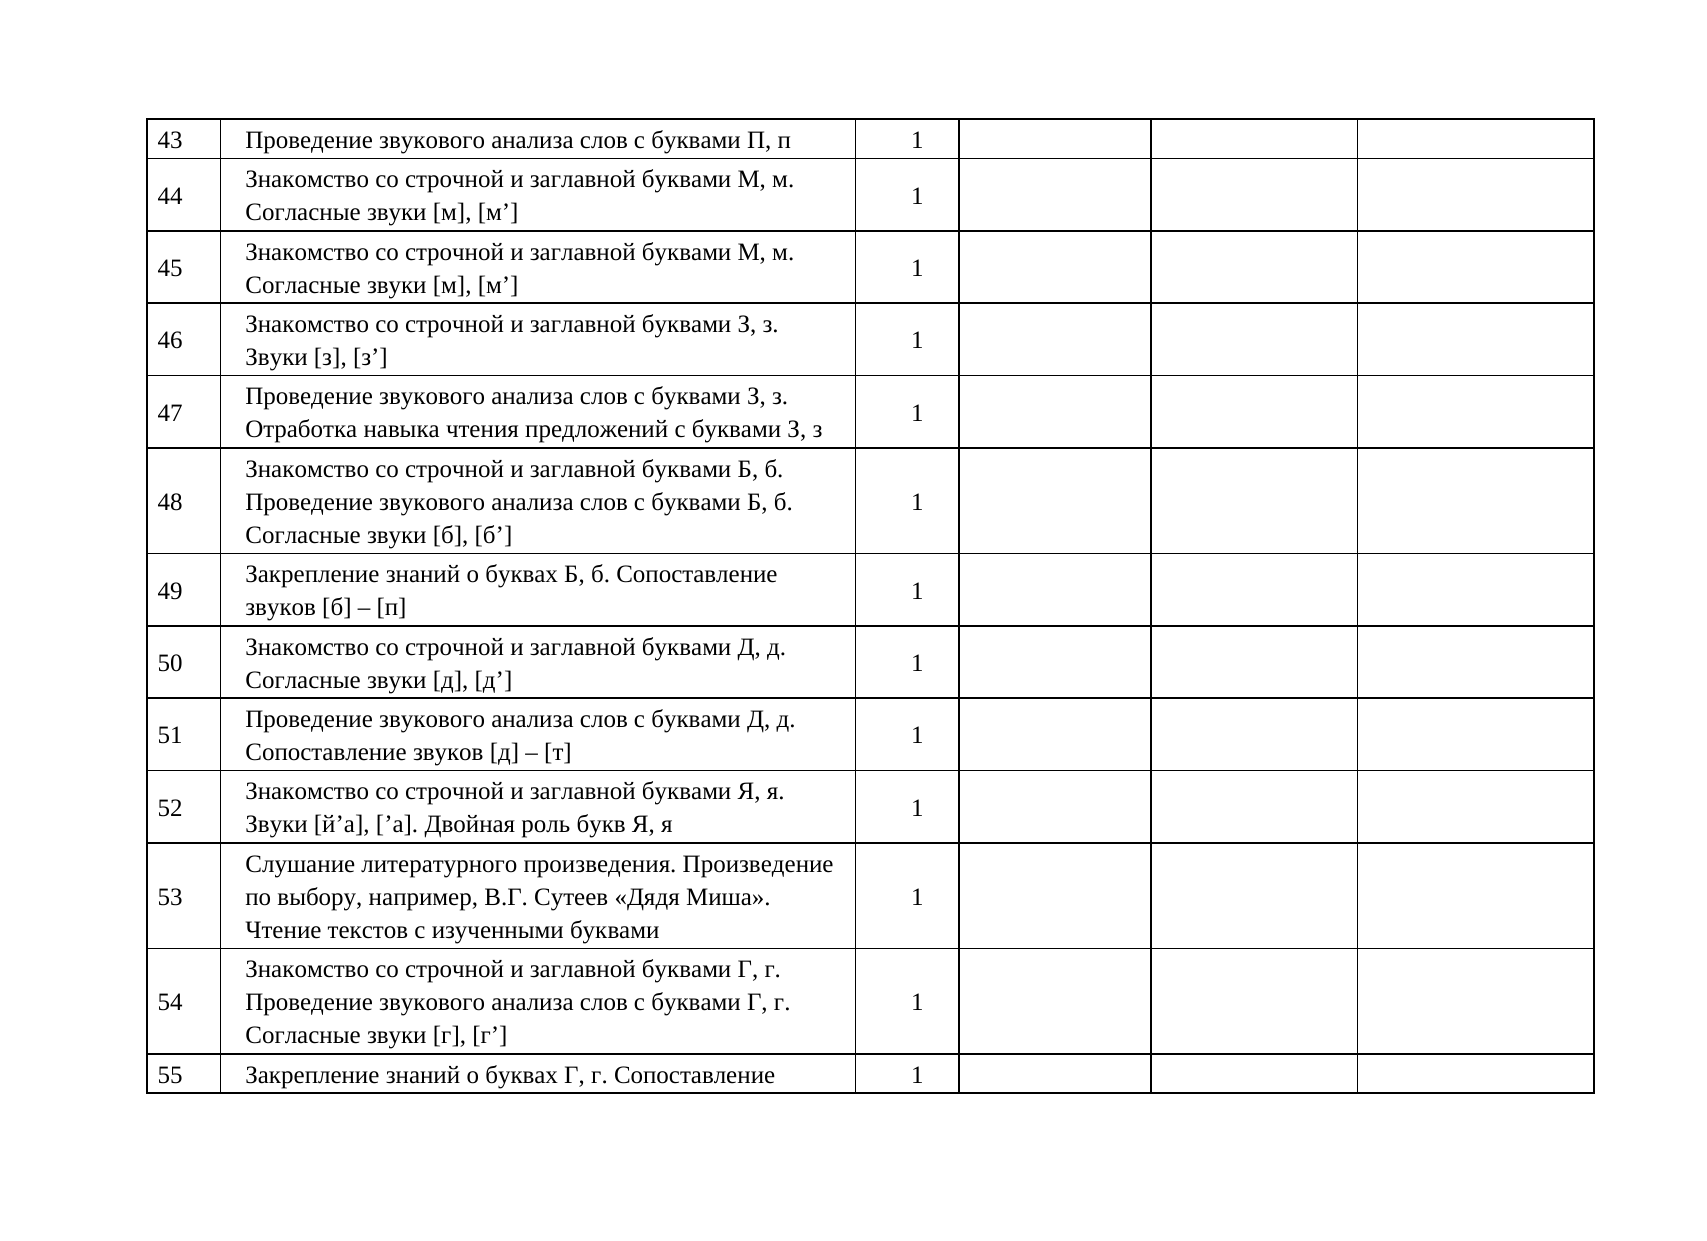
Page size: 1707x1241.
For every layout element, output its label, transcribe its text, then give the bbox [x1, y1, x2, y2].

table_cell 45 [148, 232, 220, 302]
table_cell [1358, 771, 1593, 842]
table_cell Знакомство со строчной и заглавной буквами М, м. Согласные звуки [м], [м’] [221, 232, 855, 302]
table_cell [1152, 844, 1357, 947]
table_cell Проведение звукового анализа слов с буквами З, з. Отработка навыка чтения предложений с буквами З, з [221, 376, 855, 447]
table_cell 49 [148, 554, 220, 625]
table_cell [1358, 844, 1593, 947]
table_cell [1152, 449, 1357, 552]
table_cell [1152, 771, 1357, 842]
table_cell 43 [148, 120, 220, 157]
table_cell Знакомство со строчной и заглавной буквами Я, я. Звуки [й’а], [’а]. Двойная роль букв Я, я [221, 771, 855, 842]
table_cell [221, 1055, 855, 1092]
table_cell 1 [856, 304, 958, 375]
table_cell [1358, 1055, 1593, 1092]
table_cell [960, 376, 1150, 447]
table_cell [1152, 120, 1357, 157]
table_cell 51 [148, 699, 220, 770]
table_cell Знакомство со строчной и заглавной буквами З, з. Звуки [з], [з’] [221, 304, 855, 375]
table_cell [1152, 376, 1357, 447]
table_cell [1152, 159, 1357, 230]
table_cell [1152, 304, 1357, 375]
table_cell 1 [856, 120, 958, 157]
table_cell 1 [856, 771, 958, 842]
table_cell 46 [148, 304, 220, 375]
table_cell 1 [856, 699, 958, 770]
table_cell [960, 120, 1150, 157]
table_cell 1 [856, 376, 958, 447]
table_cell 44 [148, 159, 220, 230]
table_cell [1152, 1055, 1357, 1092]
table_cell Проведение звукового анализа слов с буквами Д, д. Сопоставление звуков [д] – [т] [221, 699, 855, 770]
table_cell [1152, 554, 1357, 625]
table_cell [960, 554, 1150, 625]
table_cell Закрепление знаний о буквах Б, б. Сопоставление звуков [б] – [п] [221, 554, 855, 625]
table_cell 1 [856, 949, 958, 1053]
table_cell [1358, 449, 1593, 552]
table_cell [960, 771, 1150, 842]
table_cell Проведение звукового анализа слов с буквами П, п [221, 120, 855, 157]
table_cell Знакомство со строчной и заглавной буквами Б, б. Проведение звукового анализа слов с буквами Б, б. Согласные звуки [б], [б’] [221, 449, 855, 552]
table_cell 1 [856, 159, 958, 230]
table_cell [960, 159, 1150, 230]
table_cell 47 [148, 376, 220, 447]
table_cell 48 [148, 449, 220, 552]
table_cell [1152, 949, 1357, 1053]
table_cell [1358, 159, 1593, 230]
table_cell [960, 699, 1150, 770]
table_cell [960, 1055, 1150, 1092]
table_cell [960, 949, 1150, 1053]
table_cell [960, 304, 1150, 375]
table_cell 1 [856, 554, 958, 625]
table_cell 1 [856, 844, 958, 947]
table_cell 50 [148, 627, 220, 697]
table_cell 1 [856, 1055, 958, 1092]
table_cell [1152, 699, 1357, 770]
table_cell Знакомство со строчной и заглавной буквами Д, д. Согласные звуки [д], [д’] [221, 627, 855, 697]
table_cell [960, 844, 1150, 947]
table_cell [1358, 627, 1593, 697]
table_cell [1358, 304, 1593, 375]
table_cell 55 [148, 1055, 220, 1092]
table_cell Слушание литературного произведения. Произведение по выбору, например, В.Г. Сутеев «Дядя Миша». Чтение текстов с изученными буквами [221, 844, 855, 947]
table_cell [1358, 554, 1593, 625]
table_cell [960, 232, 1150, 302]
table_cell [1358, 949, 1593, 1053]
table_cell [1358, 376, 1593, 447]
table_cell [960, 449, 1150, 552]
table_cell 1 [856, 449, 958, 552]
table_cell [960, 627, 1150, 697]
table_cell 1 [856, 627, 958, 697]
table_cell [1358, 232, 1593, 302]
table_cell 54 [148, 949, 220, 1053]
table_cell Знакомство со строчной и заглавной буквами М, м. Согласные звуки [м], [м’] [221, 159, 855, 230]
table_cell [1358, 699, 1593, 770]
table_cell [1152, 232, 1357, 302]
table_cell [1152, 627, 1357, 697]
table_cell 52 [148, 771, 220, 842]
table_cell [1358, 120, 1593, 157]
table_cell 1 [856, 232, 958, 302]
table_cell 53 [148, 844, 220, 947]
table_cell Знакомство со строчной и заглавной буквами Г, г. Проведение звукового анализа слов с буквами Г, г. Согласные звуки [г], [г’] [221, 949, 855, 1053]
